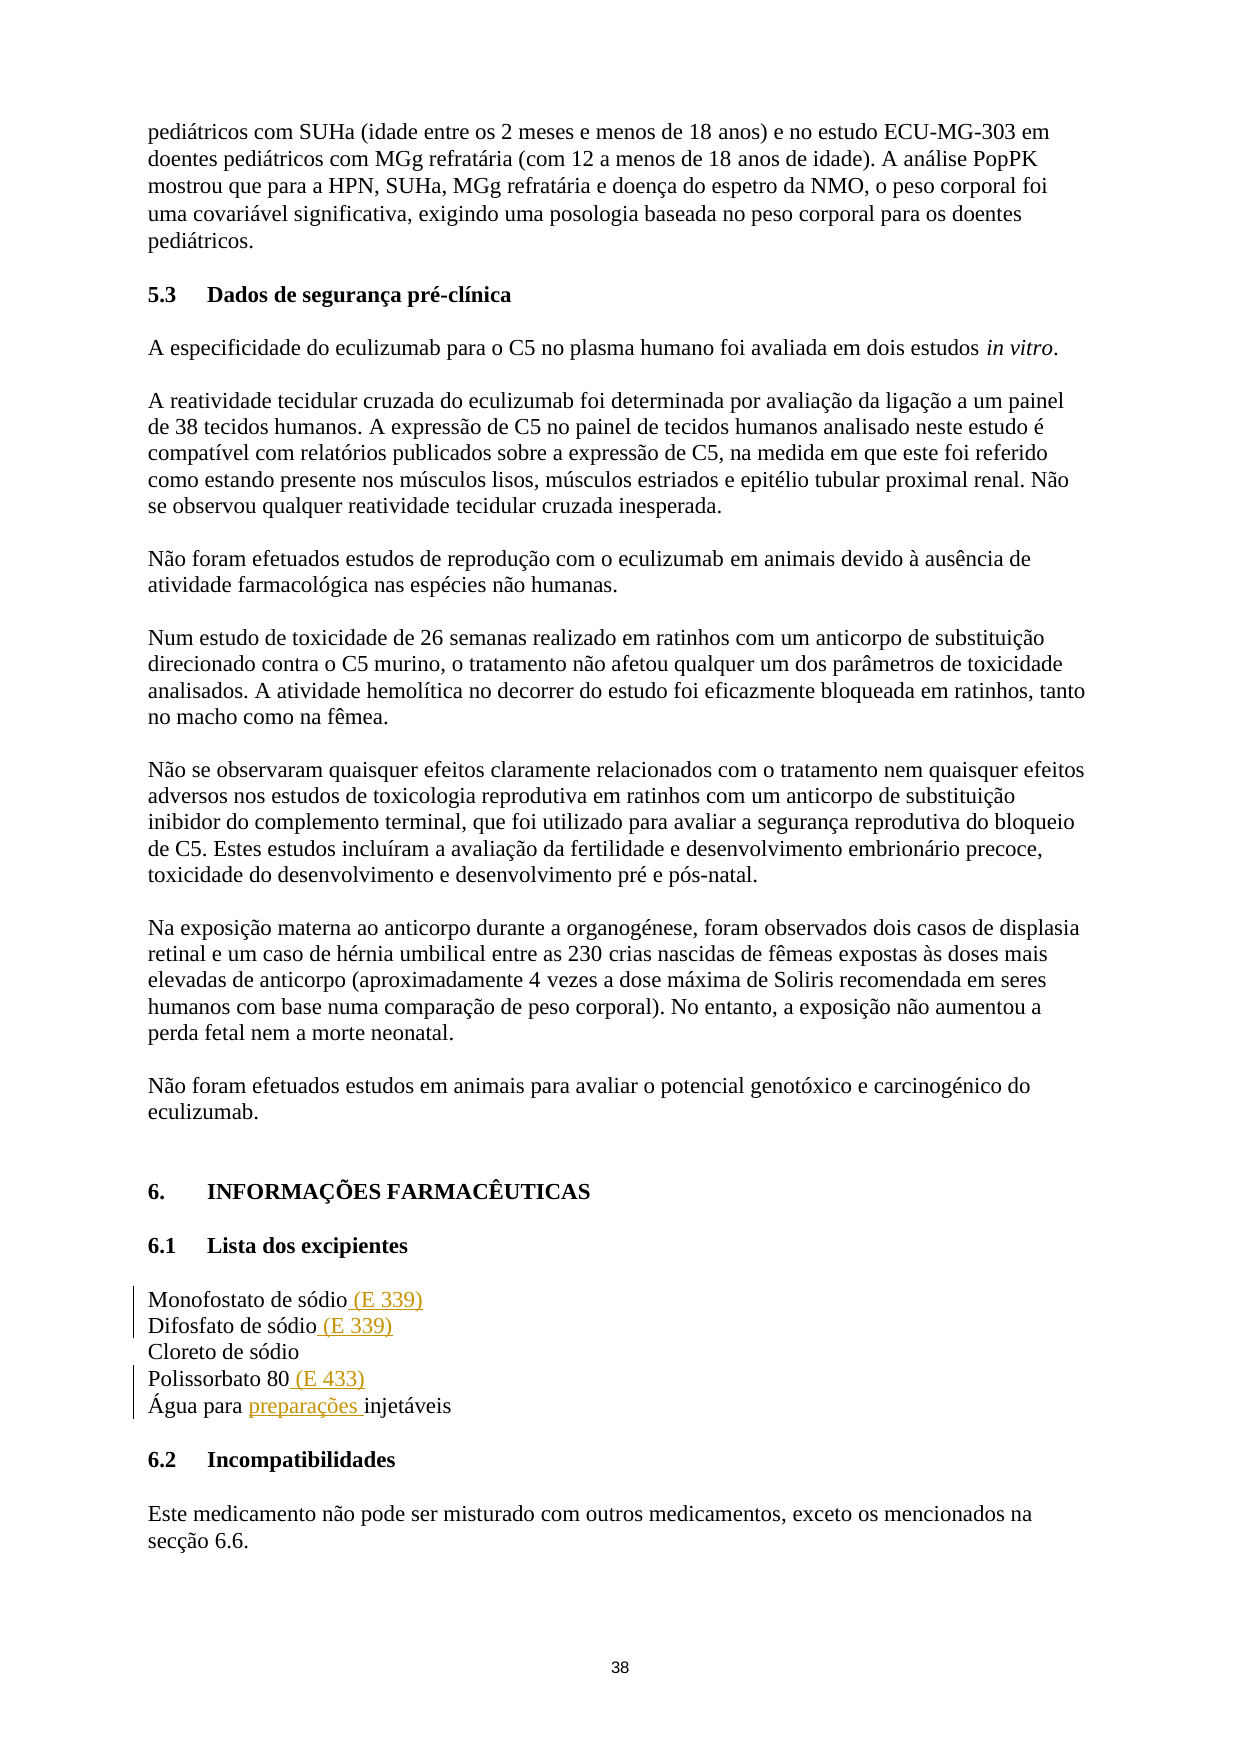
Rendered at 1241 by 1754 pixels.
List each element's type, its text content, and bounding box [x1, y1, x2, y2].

text A reatividade tecidular cruzada do eculizumab foi determinada por avaliação da ligação a um painel de 38 tecidos humanos. A expressão de C5 no painel de tecidos humanos analisado neste estudo é compatível com relatórios publicados sobre a expressão de C5, na medida em que este foi referido como estando presente nos músculos lisos, músculos estriados e epitélio tubular proximal renal. Não se observou qualquer reatividade tecidular cruzada inesperada. [148, 387, 1092, 518]
text Num estudo de toxicidade de 26 semanas realizado em ratinhos com um anticorpo de substituição direcionado contra o C5 murino, o tratamento não afetou qualquer um dos parâmetros de toxicidade analisados. A atividade hemolítica no decorrer do estudo foi eficazmente bloqueada em ratinhos, tanto no macho como na fêmea. [148, 624, 1092, 729]
text Este medicamento não pode ser misturado com outros medicamentos, exceto os mencionados na secção 6.6. [148, 1500, 1092, 1554]
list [148, 118, 1093, 253]
text Cloreto de sódio [148, 1338, 1092, 1365]
text 6.1 Lista dos excipientes [148, 1232, 1092, 1259]
text 6. INFORMAÇÕES FARMACÊUTICAS [148, 1177, 1092, 1204]
text Difosfato de sódio [148, 1312, 1092, 1338]
text Não se observaram quaisquer efeitos claramente relacionados com o tratamento nem quaisquer efeitos adversos nos estudos de toxicologia reprodutiva em ratinhos com um anticorpo de substituição inibidor do complemento terminal, que foi utilizado para avaliar a segurança reprodutiva do bloqueio de C5. Estes estudos incluíram a avaliação da fertilidade e desenvolvimento embrionário precoce, toxicidade do desenvolvimento e desenvolvimento pré e pós-natal. [148, 756, 1092, 887]
text A especificidade do eculizumab para o C5 no plasma humano foi avaliada em dois estudos in vitro. [148, 334, 1092, 360]
text Monofostato de sódio [148, 1286, 1092, 1312]
text Água para injetáveis [148, 1392, 1092, 1419]
text Polissorbato 80 [148, 1365, 1092, 1392]
text Não foram efetuados estudos de reprodução com o eculizumab em animais devido à ausência de atividade farmacológica nas espécies não humanas. [148, 545, 1092, 598]
text Na exposição materna ao anticorpo durante a organogénese, foram observados dois casos de displasia retinal e um caso de hérnia umbilical entre as 230 crias nascidas de fêmeas expostas às doses mais elevadas de anticorpo (aproximadamente 4 vezes a dose máxima de Soliris recomendada em seres humanos com base numa comparação de peso corporal). No entanto, a exposição não aumentou a perda fetal nem a morte neonatal. [148, 914, 1092, 1046]
text Não foram efetuados estudos em animais para avaliar o potencial genotóxico e carcinogénico do eculizumab. [148, 1072, 1092, 1125]
text 5.3 Dados de segurança pré-clínica [148, 281, 1092, 307]
text 6.2 Incompatibilidades [148, 1446, 1092, 1473]
